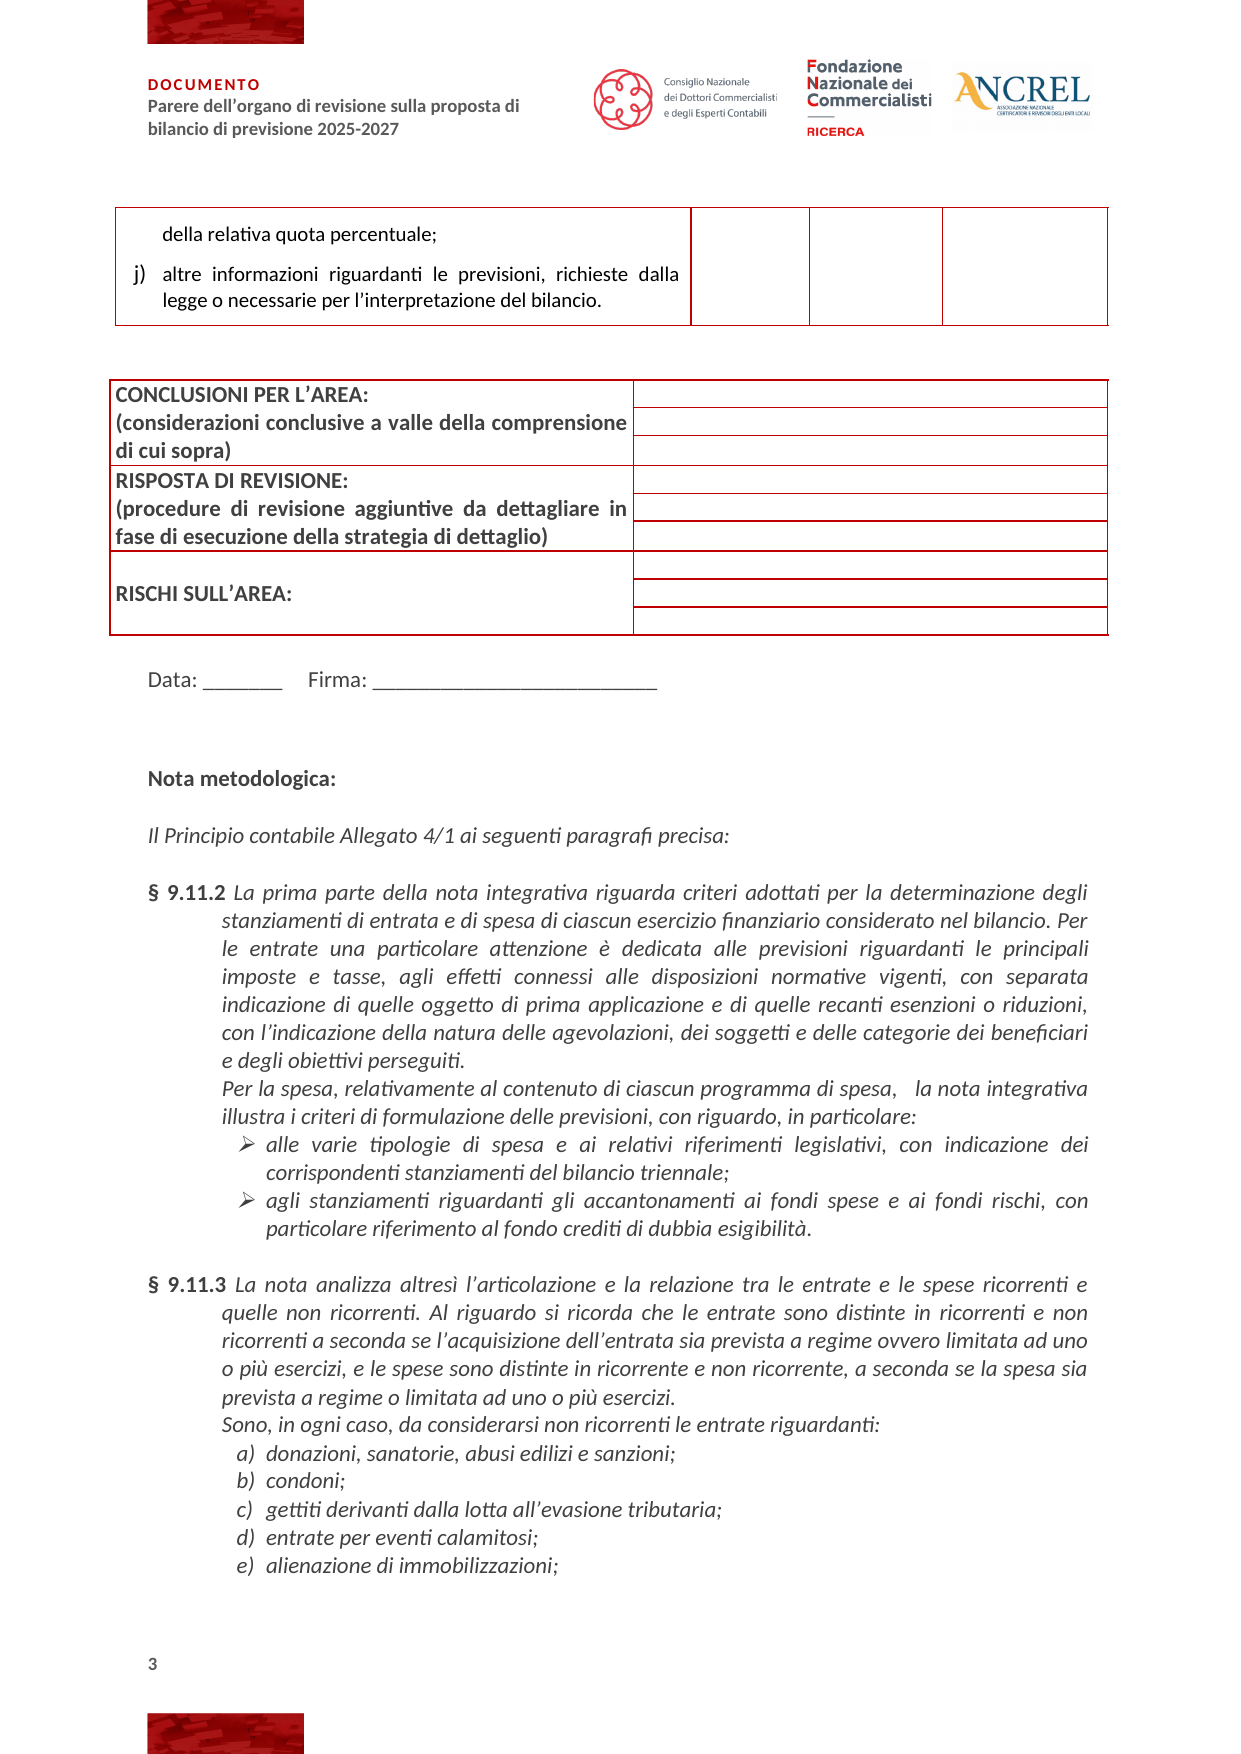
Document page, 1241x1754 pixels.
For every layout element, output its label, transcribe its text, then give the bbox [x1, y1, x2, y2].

picture [807, 59, 932, 136]
table_cell [634, 436, 1107, 464]
table_header CONCLUSIONI PER L’AREA: (considerazioni conclusive a valle della comprensione di cui sopra) [111, 381, 633, 464]
list alle varie tipologie di spesa e ai relativi riferimenti legislativi, con indicazione dei corrispondenti stanziamenti del bilancio triennale; [236, 1130, 1092, 1186]
table_cell [634, 552, 1107, 578]
table_cell [634, 522, 1107, 550]
table_cell [634, 466, 1107, 492]
list entrate per eventi calamitosi; [236, 1523, 1093, 1551]
list alienazione di immobilizzazioni; [236, 1551, 1093, 1579]
text § 9.11.3 La nota analizza altresì l’articolazione e la relazione tra le entrate e le spese ricorrenti e quelle non ricorrenti. Al riguardo si ricorda che le entrate sono distinte in ricorrenti e non ricorrenti a seconda se l’acquisizione dell’entrata sia prevista a regime ovvero limitata ad uno o più esercizi, e le spese sono distinte in ricorrente e non ricorrente, a seconda se la spesa sia prevista a regime o limitata ad uno o più esercizi. [148, 1271, 1092, 1411]
table_cell [634, 408, 1107, 435]
table_cell [692, 208, 809, 325]
table_cell [634, 494, 1107, 520]
table_cell RISPOSTA DI REVISIONE: (procedure di revisione aggiuntive da dettagliare in fase di esecuzione della strategia di dettaglio) [111, 466, 633, 550]
text § 9.11.2 La prima parte della nota integrativa riguarda criteri adottati per la determinazione degli stanziamenti di entrata e di spesa di ciascun esercizio finanziario considerato nel bilancio. Per le entrate una particolare attenzione è dedicata alle previsioni riguardanti le principali imposte e tasse, agli effetti connessi alle disposizioni normative vigenti, con separata indicazione di quelle oggetto di prima applicazione e di quelle recanti esenzioni o riduzioni, con l’indicazione della natura delle agevolazioni, dei soggetti e delle categorie dei beneficiari e degli obiettivi perseguiti. [148, 878, 1092, 1074]
text Data: _______ Firma: _________________________ [148, 665, 1092, 693]
text Sono, in ogni caso, da considerarsi non ricorrenti le entrate riguardanti: [222, 1411, 1093, 1439]
list agli stanziamenti riguardanti gli accantonamenti ai fondi spese e ai fondi rischi, con particolare riferimento al fondo crediti di dubbia esigibilità. [236, 1186, 1092, 1242]
picture [593, 69, 777, 130]
list gettiti derivanti dalla lotta all’evasione tributaria; [236, 1495, 1093, 1523]
table_header [634, 381, 1107, 407]
text Per la spesa, relativamente al contenuto di ciascun programma di spesa, la nota integrativa illustra i criteri di formulazione delle previsioni, con riguardo, in particolare: [222, 1074, 1092, 1130]
text Nota metodologica: [148, 764, 1092, 792]
picture [148, 0, 304, 44]
table_cell [943, 208, 1107, 325]
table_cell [116, 208, 690, 325]
table_cell [634, 608, 1107, 634]
table_cell RISCHI SULL’AREA: [111, 552, 633, 634]
table_cell [810, 208, 942, 325]
list condoni; [236, 1467, 1093, 1495]
table_cell [634, 580, 1107, 606]
list donazioni, sanatorie, abusi edilizi e sanzioni; [236, 1439, 1093, 1467]
text Il Principio contabile Allegato 4/1 ai seguenti paragrafi precisa: [148, 821, 1092, 849]
picture [148, 1714, 304, 1754]
picture [951, 62, 1094, 131]
